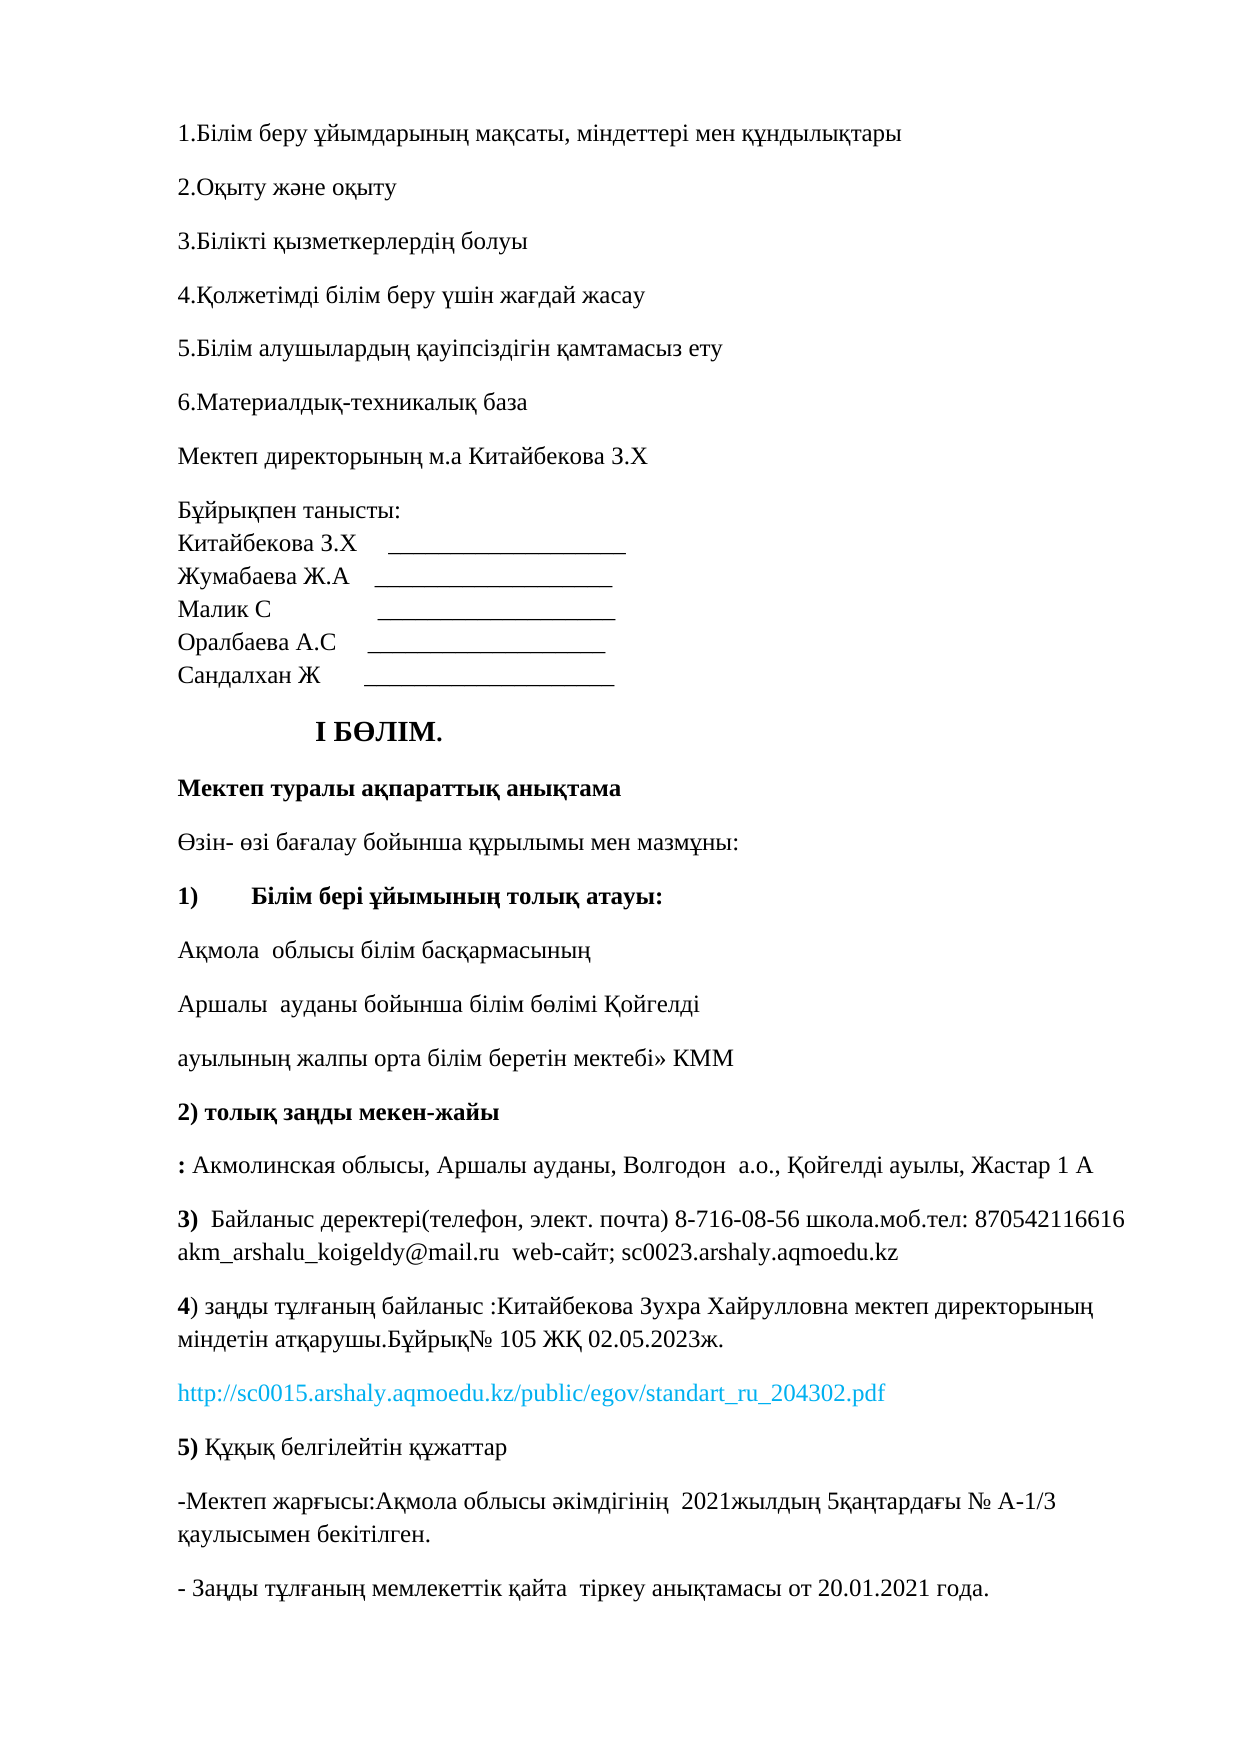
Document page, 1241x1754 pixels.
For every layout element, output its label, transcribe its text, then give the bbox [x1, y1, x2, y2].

text Бұйрықпен танысты: Китайбекова З.Х ___________________ Жумабаева Ж.А ___________________ Малик С ___________________ Оралбаева А.С ___________________ Сандалхан Ж ____________________ [177, 495, 1152, 689]
text 6.Материалдық-техникалық база [177, 387, 1152, 416]
text 2.Оқыту және оқыту [177, 172, 1152, 201]
text 3) Байланыс деректері(телефон, элект. почта) 8-716-08-56 школа.моб.тел: 870542116616 akm_arshalu_koigeldy@mail.ru web-сайт; sc0023.arshaly.aqmoedu.kz [177, 1204, 1152, 1266]
text І БӨЛІМ. [177, 714, 1152, 748]
text ауылының жалпы орта білім беретін мектебі» КММ [177, 1043, 1152, 1071]
text Мектеп туралы ақпараттық анықтама [177, 773, 1152, 802]
text Аршалы ауданы бойынша білім бөлімі Қойгелді [177, 989, 1152, 1018]
text 4.Қолжетімді білім беру үшін жағдай жасау [177, 280, 1152, 308]
text 3.Білікті қызметкерлердің болуы [177, 226, 1152, 254]
text Ақмола облысы білім басқармасының [177, 935, 1152, 964]
text 5.Білім алушылардың қауіпсіздігін қамтамасыз ету [177, 333, 1152, 362]
text Мектеп директорының м.а Китайбекова З.Х [177, 441, 1152, 470]
text 1.Білім беру ұйымдарының мақсаты, міндеттері мен құндылықтары [177, 118, 1152, 147]
text 1) Білім бері ұйымының толық атауы: [177, 881, 1152, 910]
text http://sc0015.arshaly.aqmoedu.kz/public/egov/standart_ru_204302.pdf [177, 1378, 1152, 1407]
text - Заңды тұлғаның мемлекеттік қайта тіркеу анықтамасы от 20.01.2021 года. [177, 1573, 1152, 1601]
text 5) Құқық белгілейтін құжаттар [177, 1432, 1152, 1461]
text -Мектеп жарғысы:Ақмола облысы әкімдігінің 2021жылдың 5қаңтардағы № А-1/3 қаулысымен бекітілген. [177, 1486, 1152, 1547]
text : Акмолинская облысы, Aршалы ауданы, Волгодон а.о., Қойгелді ауылы, Жастар 1 А [177, 1150, 1152, 1179]
text 4) заңды тұлғаның байланыс :Китайбекова Зухра Хайрулловна мектеп директорының міндетін атқарушы.Бұйрық№ 105 ЖҚ 02.05.2023ж. [177, 1291, 1152, 1353]
text Өзін- өзі бағалау бойынша құрылымы мен мазмұны: [177, 827, 1152, 856]
text 2) толық заңды мекен-жайы [177, 1097, 1152, 1125]
